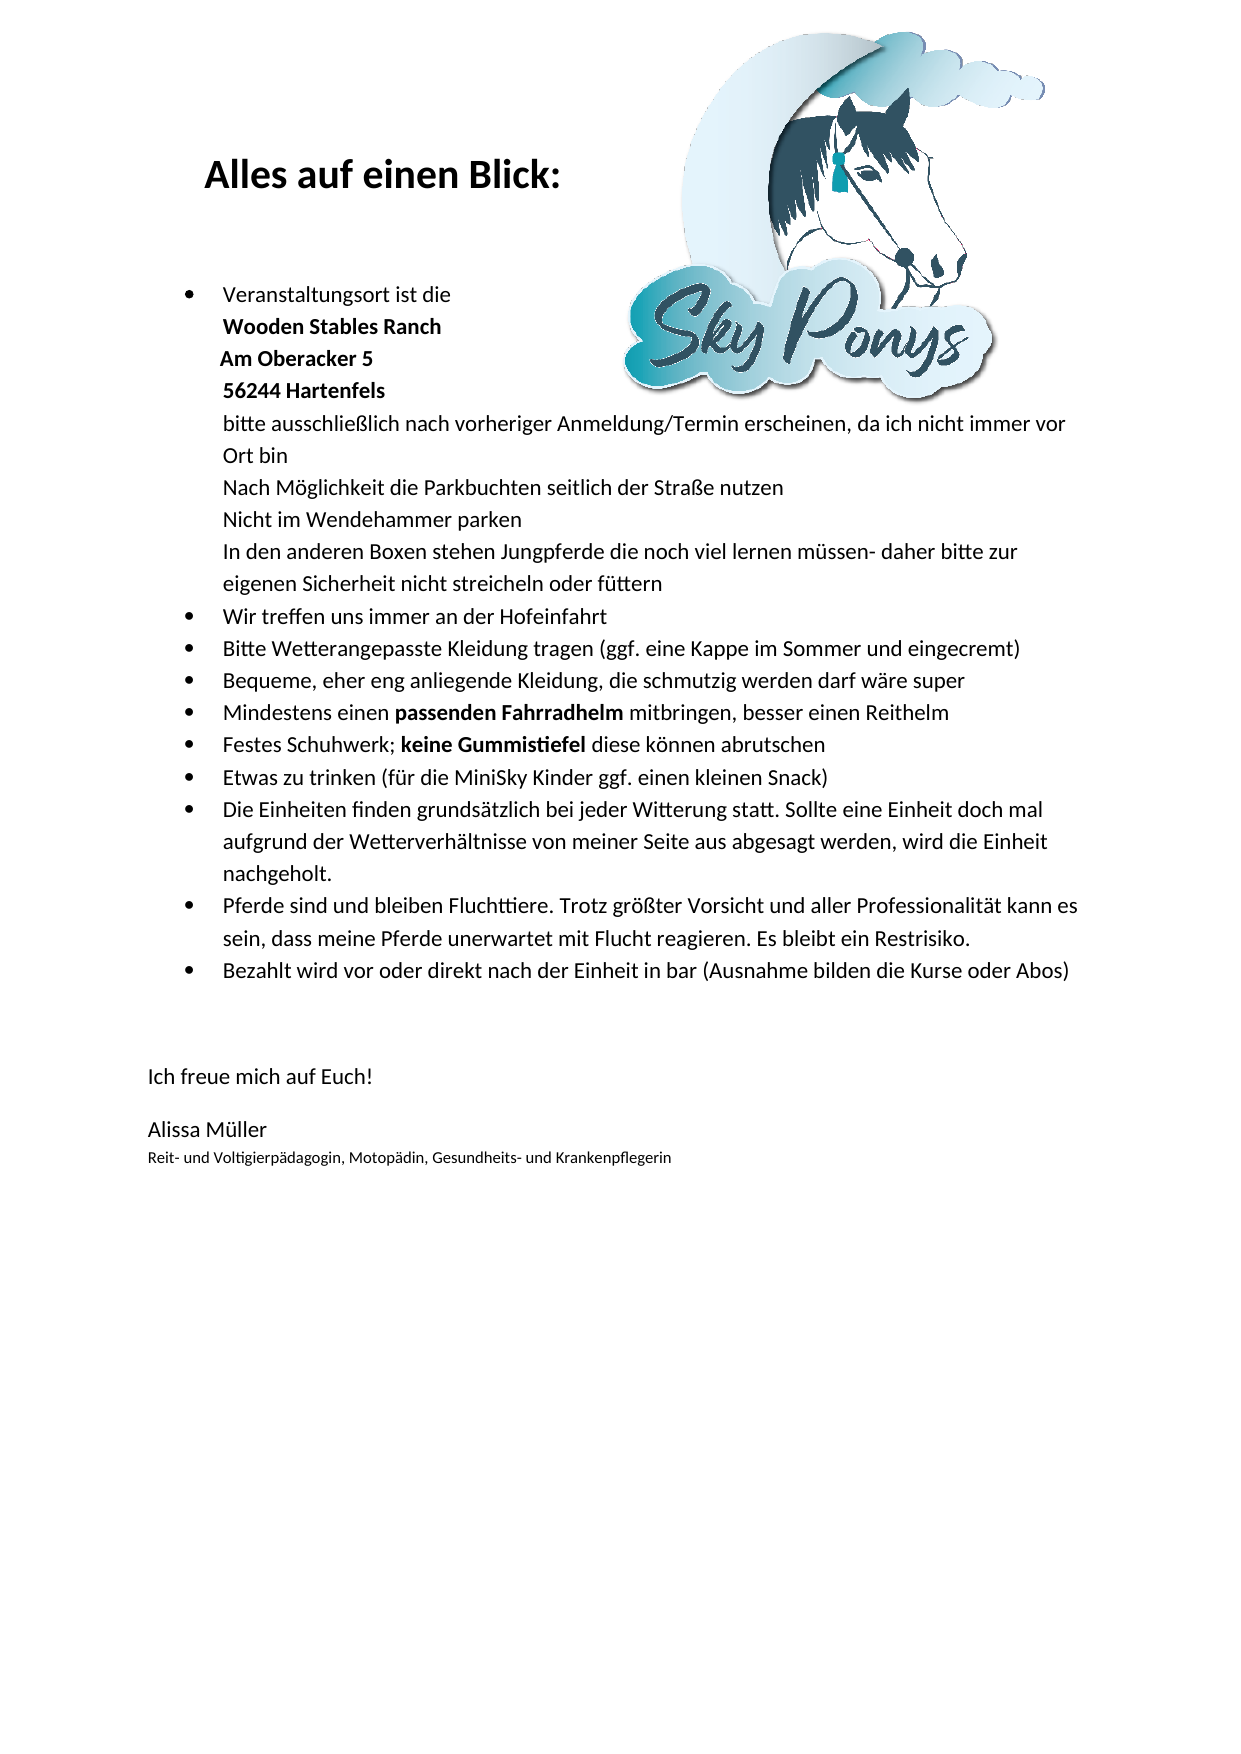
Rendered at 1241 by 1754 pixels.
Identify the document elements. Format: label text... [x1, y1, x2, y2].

list Wir treffen uns immer an der Hofeinfahrt [185, 602, 1093, 630]
list Wooden Stables Ranch [223, 312, 1093, 340]
picture [620, 198, 1093, 280]
picture [620, 372, 1093, 376]
list Festes Schuhwerk; keine Gummistiefel diese können abrutschen [185, 731, 1093, 758]
list Mindestens einen passenden Fahrradhelm mitbringen, besser einen Reithelm [185, 698, 1093, 726]
list Pferde sind und bleiben Fluchttiere. Trotz größter Vorsicht und aller Professionalität kann es sein, dass meine Pferde unerwartet mit Flucht reagieren. Es bleibt ein Restrisiko. [185, 891, 1093, 952]
list 56244 Hartenfels [223, 376, 1093, 404]
list Nach Möglichkeit die Parkbuchten seitlich der Straße nutzen [223, 473, 1093, 501]
text Ich freue mich auf Euch! [148, 1062, 1093, 1090]
list Die Einheiten finden grundsätzlich bei jeder Witterung statt. Sollte eine Einheit doch mal aufgrund der Wetterverhältnisse von meiner Seite aus abgesagt werden, wird die Einheit nachgeholt. [185, 795, 1093, 887]
text Reit- und Voltigierpädagogin, Motopädin, Gesundheits- und Krankenpflegerin [148, 1147, 1093, 1167]
list Bitte Wetterangepasste Kleidung tragen (ggf. eine Kappe im Sommer und eingecremt) [185, 634, 1093, 662]
list Nicht im Wendehammer parken [223, 505, 1093, 533]
text Alles auf einen Blick: [148, 148, 1093, 198]
picture [620, 340, 1093, 344]
list In den anderen Boxen stehen Jungpferde die noch viel lernen müssen- daher bitte zur eigenen Sicherheit nicht streicheln oder füttern [223, 537, 1093, 598]
list bitte ausschließlich nach vorheriger Anmeldung/Termin erscheinen, da ich nicht immer vor Ort bin [223, 409, 1093, 469]
list Etwas zu trinken (für die MiniSky Kinder ggf. einen kleinen Snack) [185, 763, 1093, 791]
picture [620, 0, 1093, 148]
list Bezahlt wird vor oder direkt nach der Einheit in bar (Ausnahme bilden die Kurse oder Abos) [185, 956, 1093, 984]
list Bequeme, eher eng anliegende Kleidung, die schmutzig werden darf wäre super [185, 666, 1093, 694]
list Veranstaltungsort ist die [185, 280, 1093, 308]
picture [620, 308, 1093, 312]
text Alissa Müller [148, 1115, 1093, 1143]
text Am Oberacker 5 [148, 344, 1093, 372]
